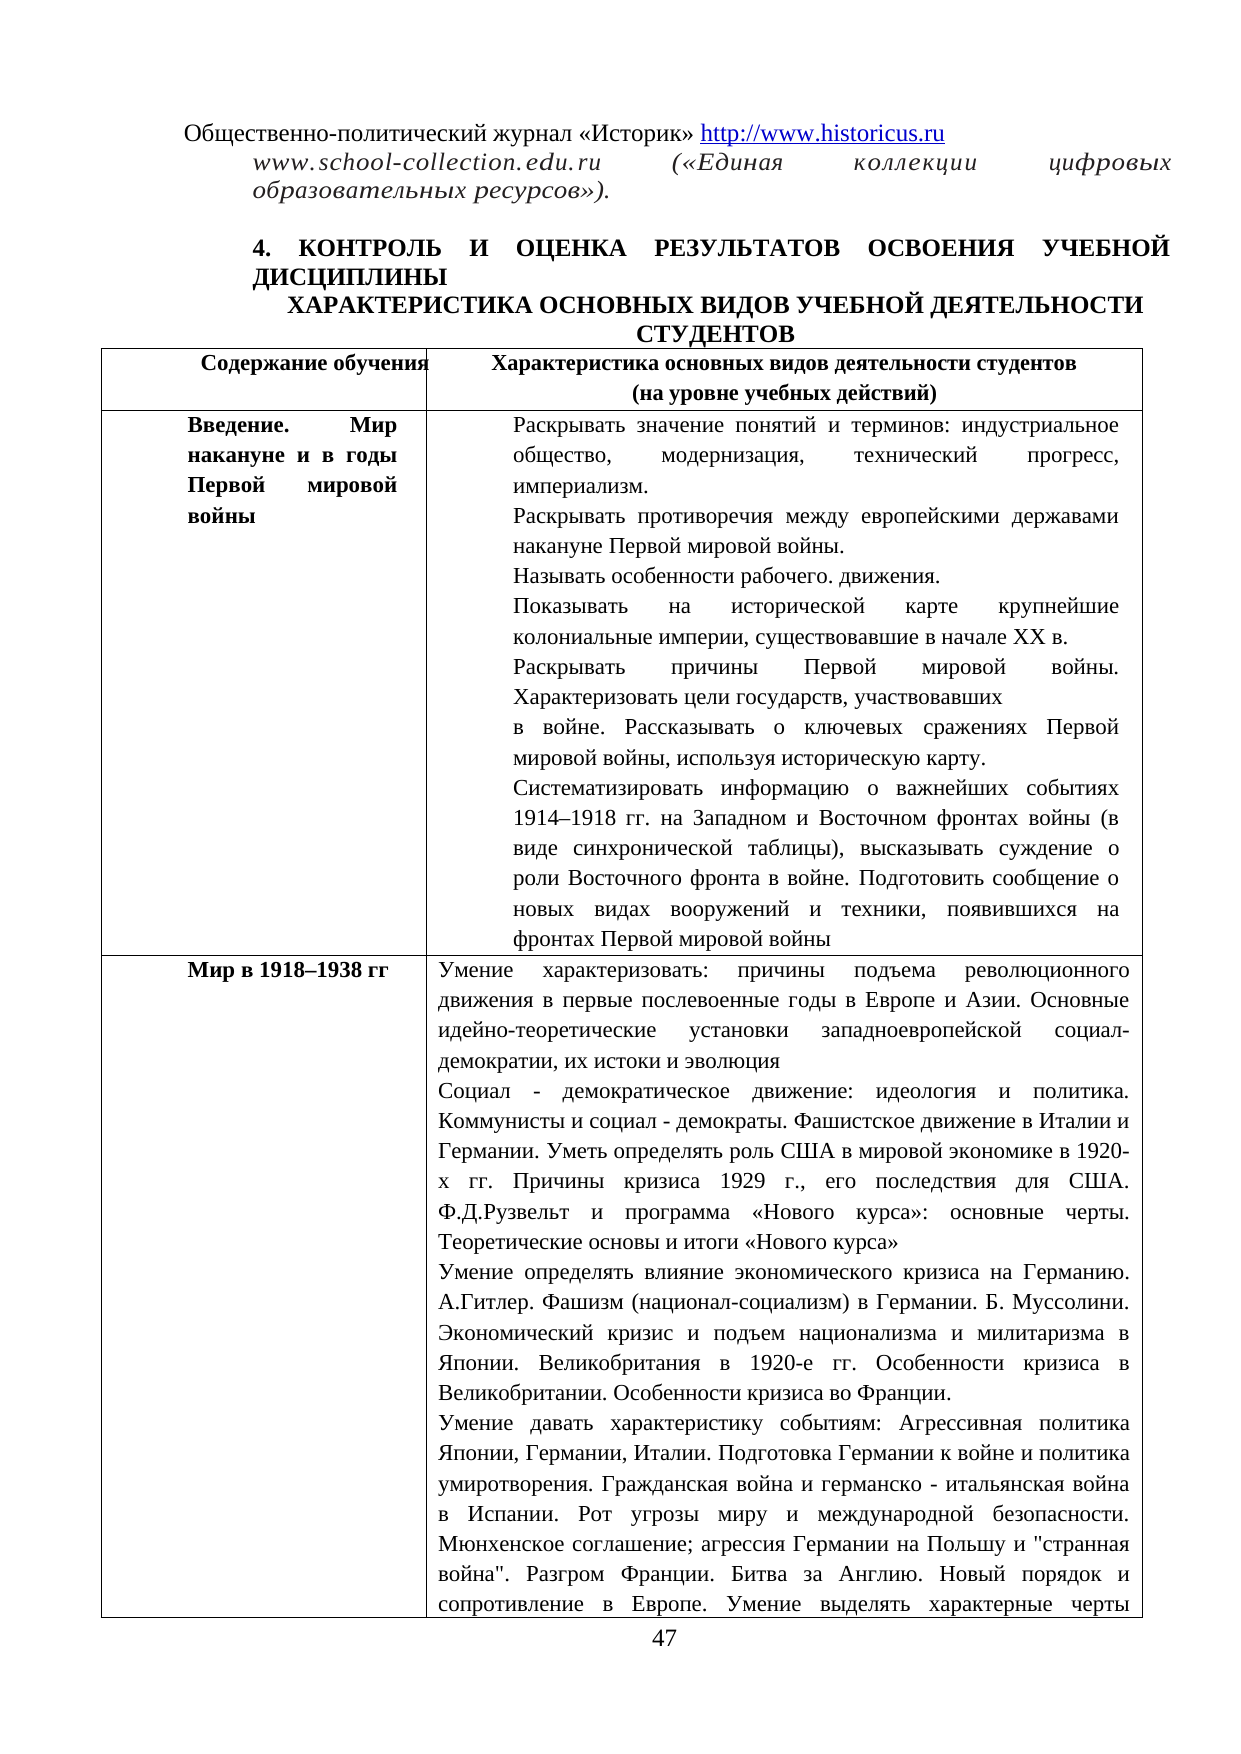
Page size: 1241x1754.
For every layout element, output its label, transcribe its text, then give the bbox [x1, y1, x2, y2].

table_cell Введение. Мир накануне и в годы Первой мировой войны [102, 411, 426, 955]
text Общественно-политический журнал «Историк» http://www.historicus.ru [177, 118, 1152, 147]
subtitle 4. Контроль и оценка результатов освоения учебной Дисциплины [252, 233, 1171, 291]
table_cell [427, 956, 1142, 1617]
table_cell Раскрывать значение понятий и терминов: индустриальное общество, модернизация, технический прогресс, империализм. Раскрывать противоречия между европейскими державами накануне Первой мировой войны. Называть особенности рабочего. движения. Показывать на исторической карте крупнейшие колониальные империи, существовавшие в начале ХХ в. Раскрывать причины Первой мировой войны. Характеризовать цели государств, участвовавших в войне. Рассказывать о ключевых сражениях Первой мировой войны, используя историческую карту. Систематизировать информацию о важнейших событиях 1914–1918 гг. на Западном и Восточном фронтах войны (в виде синхронической таблицы), высказывать суждение о роли Восточного фронта в войне. Подготовить сообщение о новых видах вооружений и техники, появившихся на фронтах Первой мировой войны [427, 411, 1142, 955]
table_header Характеристика основных видов деятельности студентов (на уровне учебных действий) [427, 349, 1142, 410]
subtitle www.school-collection.edu.ru («Единая коллекции цифровых образовательных ресурсов»). [252, 147, 1171, 204]
text ХАРАКТЕРИСТИКА ОСНОВНЫХ ВИДОВ УЧЕБНОЙ ДЕЯТЕЛЬНОСТИ СТУДЕНТОВ [252, 291, 1178, 348]
table_cell Мир в 1918–1938 гг [102, 956, 426, 1617]
table_header Содержание обучения [102, 349, 426, 410]
